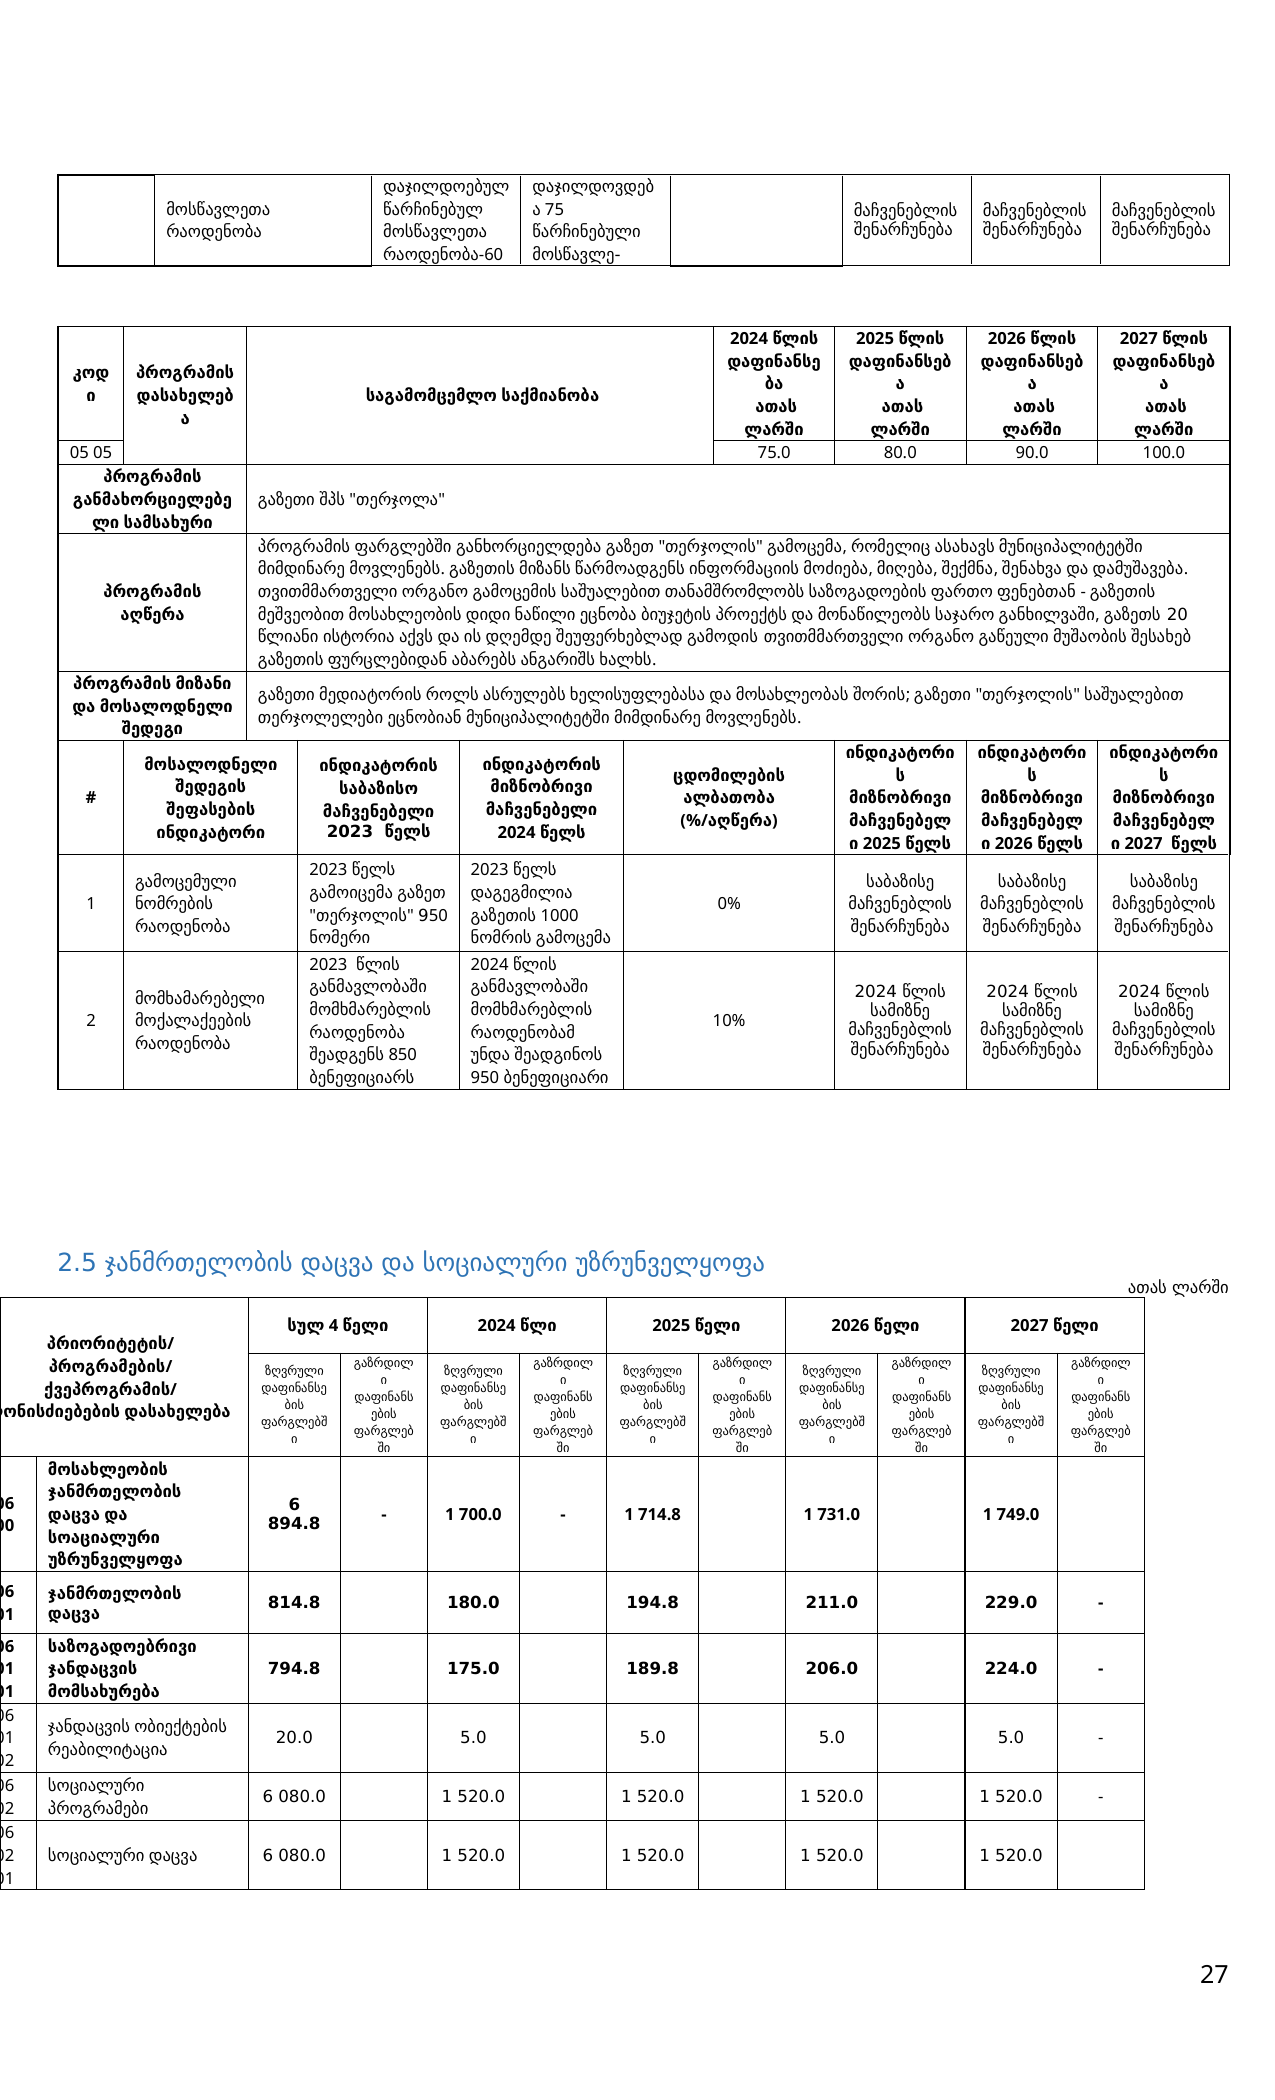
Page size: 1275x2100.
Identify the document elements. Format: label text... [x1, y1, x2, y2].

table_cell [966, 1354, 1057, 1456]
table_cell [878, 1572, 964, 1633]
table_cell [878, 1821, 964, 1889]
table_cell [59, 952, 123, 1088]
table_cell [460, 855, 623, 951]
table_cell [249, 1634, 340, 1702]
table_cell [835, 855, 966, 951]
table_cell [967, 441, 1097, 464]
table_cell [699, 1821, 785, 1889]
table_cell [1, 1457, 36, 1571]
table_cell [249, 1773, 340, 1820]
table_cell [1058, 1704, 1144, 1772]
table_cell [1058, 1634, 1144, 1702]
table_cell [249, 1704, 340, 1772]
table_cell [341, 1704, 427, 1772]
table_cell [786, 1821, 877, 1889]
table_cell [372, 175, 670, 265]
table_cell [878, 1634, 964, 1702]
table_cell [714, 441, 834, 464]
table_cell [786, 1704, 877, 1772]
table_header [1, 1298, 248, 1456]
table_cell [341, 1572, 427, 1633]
subtitle 2.5 ჯანმრთელობის დაცვა და სოციალური უზრუნველყოფა [57, 1249, 1228, 1278]
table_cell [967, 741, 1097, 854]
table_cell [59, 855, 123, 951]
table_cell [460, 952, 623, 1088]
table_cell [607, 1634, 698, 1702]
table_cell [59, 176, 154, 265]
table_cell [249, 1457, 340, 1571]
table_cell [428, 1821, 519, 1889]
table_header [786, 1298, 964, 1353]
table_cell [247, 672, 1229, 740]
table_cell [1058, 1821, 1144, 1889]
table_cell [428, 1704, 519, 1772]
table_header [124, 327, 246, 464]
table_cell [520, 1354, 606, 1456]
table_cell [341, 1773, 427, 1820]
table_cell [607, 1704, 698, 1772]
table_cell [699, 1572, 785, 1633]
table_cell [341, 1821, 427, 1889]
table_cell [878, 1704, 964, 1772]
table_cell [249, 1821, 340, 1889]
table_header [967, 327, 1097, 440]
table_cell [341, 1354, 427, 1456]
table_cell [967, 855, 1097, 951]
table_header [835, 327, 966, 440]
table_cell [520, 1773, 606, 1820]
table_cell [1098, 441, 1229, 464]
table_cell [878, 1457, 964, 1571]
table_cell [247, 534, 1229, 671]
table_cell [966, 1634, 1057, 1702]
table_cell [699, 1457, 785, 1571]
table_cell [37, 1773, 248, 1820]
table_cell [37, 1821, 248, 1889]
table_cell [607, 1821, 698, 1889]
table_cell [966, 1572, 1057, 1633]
text ათას ლარში [57, 1278, 1228, 1297]
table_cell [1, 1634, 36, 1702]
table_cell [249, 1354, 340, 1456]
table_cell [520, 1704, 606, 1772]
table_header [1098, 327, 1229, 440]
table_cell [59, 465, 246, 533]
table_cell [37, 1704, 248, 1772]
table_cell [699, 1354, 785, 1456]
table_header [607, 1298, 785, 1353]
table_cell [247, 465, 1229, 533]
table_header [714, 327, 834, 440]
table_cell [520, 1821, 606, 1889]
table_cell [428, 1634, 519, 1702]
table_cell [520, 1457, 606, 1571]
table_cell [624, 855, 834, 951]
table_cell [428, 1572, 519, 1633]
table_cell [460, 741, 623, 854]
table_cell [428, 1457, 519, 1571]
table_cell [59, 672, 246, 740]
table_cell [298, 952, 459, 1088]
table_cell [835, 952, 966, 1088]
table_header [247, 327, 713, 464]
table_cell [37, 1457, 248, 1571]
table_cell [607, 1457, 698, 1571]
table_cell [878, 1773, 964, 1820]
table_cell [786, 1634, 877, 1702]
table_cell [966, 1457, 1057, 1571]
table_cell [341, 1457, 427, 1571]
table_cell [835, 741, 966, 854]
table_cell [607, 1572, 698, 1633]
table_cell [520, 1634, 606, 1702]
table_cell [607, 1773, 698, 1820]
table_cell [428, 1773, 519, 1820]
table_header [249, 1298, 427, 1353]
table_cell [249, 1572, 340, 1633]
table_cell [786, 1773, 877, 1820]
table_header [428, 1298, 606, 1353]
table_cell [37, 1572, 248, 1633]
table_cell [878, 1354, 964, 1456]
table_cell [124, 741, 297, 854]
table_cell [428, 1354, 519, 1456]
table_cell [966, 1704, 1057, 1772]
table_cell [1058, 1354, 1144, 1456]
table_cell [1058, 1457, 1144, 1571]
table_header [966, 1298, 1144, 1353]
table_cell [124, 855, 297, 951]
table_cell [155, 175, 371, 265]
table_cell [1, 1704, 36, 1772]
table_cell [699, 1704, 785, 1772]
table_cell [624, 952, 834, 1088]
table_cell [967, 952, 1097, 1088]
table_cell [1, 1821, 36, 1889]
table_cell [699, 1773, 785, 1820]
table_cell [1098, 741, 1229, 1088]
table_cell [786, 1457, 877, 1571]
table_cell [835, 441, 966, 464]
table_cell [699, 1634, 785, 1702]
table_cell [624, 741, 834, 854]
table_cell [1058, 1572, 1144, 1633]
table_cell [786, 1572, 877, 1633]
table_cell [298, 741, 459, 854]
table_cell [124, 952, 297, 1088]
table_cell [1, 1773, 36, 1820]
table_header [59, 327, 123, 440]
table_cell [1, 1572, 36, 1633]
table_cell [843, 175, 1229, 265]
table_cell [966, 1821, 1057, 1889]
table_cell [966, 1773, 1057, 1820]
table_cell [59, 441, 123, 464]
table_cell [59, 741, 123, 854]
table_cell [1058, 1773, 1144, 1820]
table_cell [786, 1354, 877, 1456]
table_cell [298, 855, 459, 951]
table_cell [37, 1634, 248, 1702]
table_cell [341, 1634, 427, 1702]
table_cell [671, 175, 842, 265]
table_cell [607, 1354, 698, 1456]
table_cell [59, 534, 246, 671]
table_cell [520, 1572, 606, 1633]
